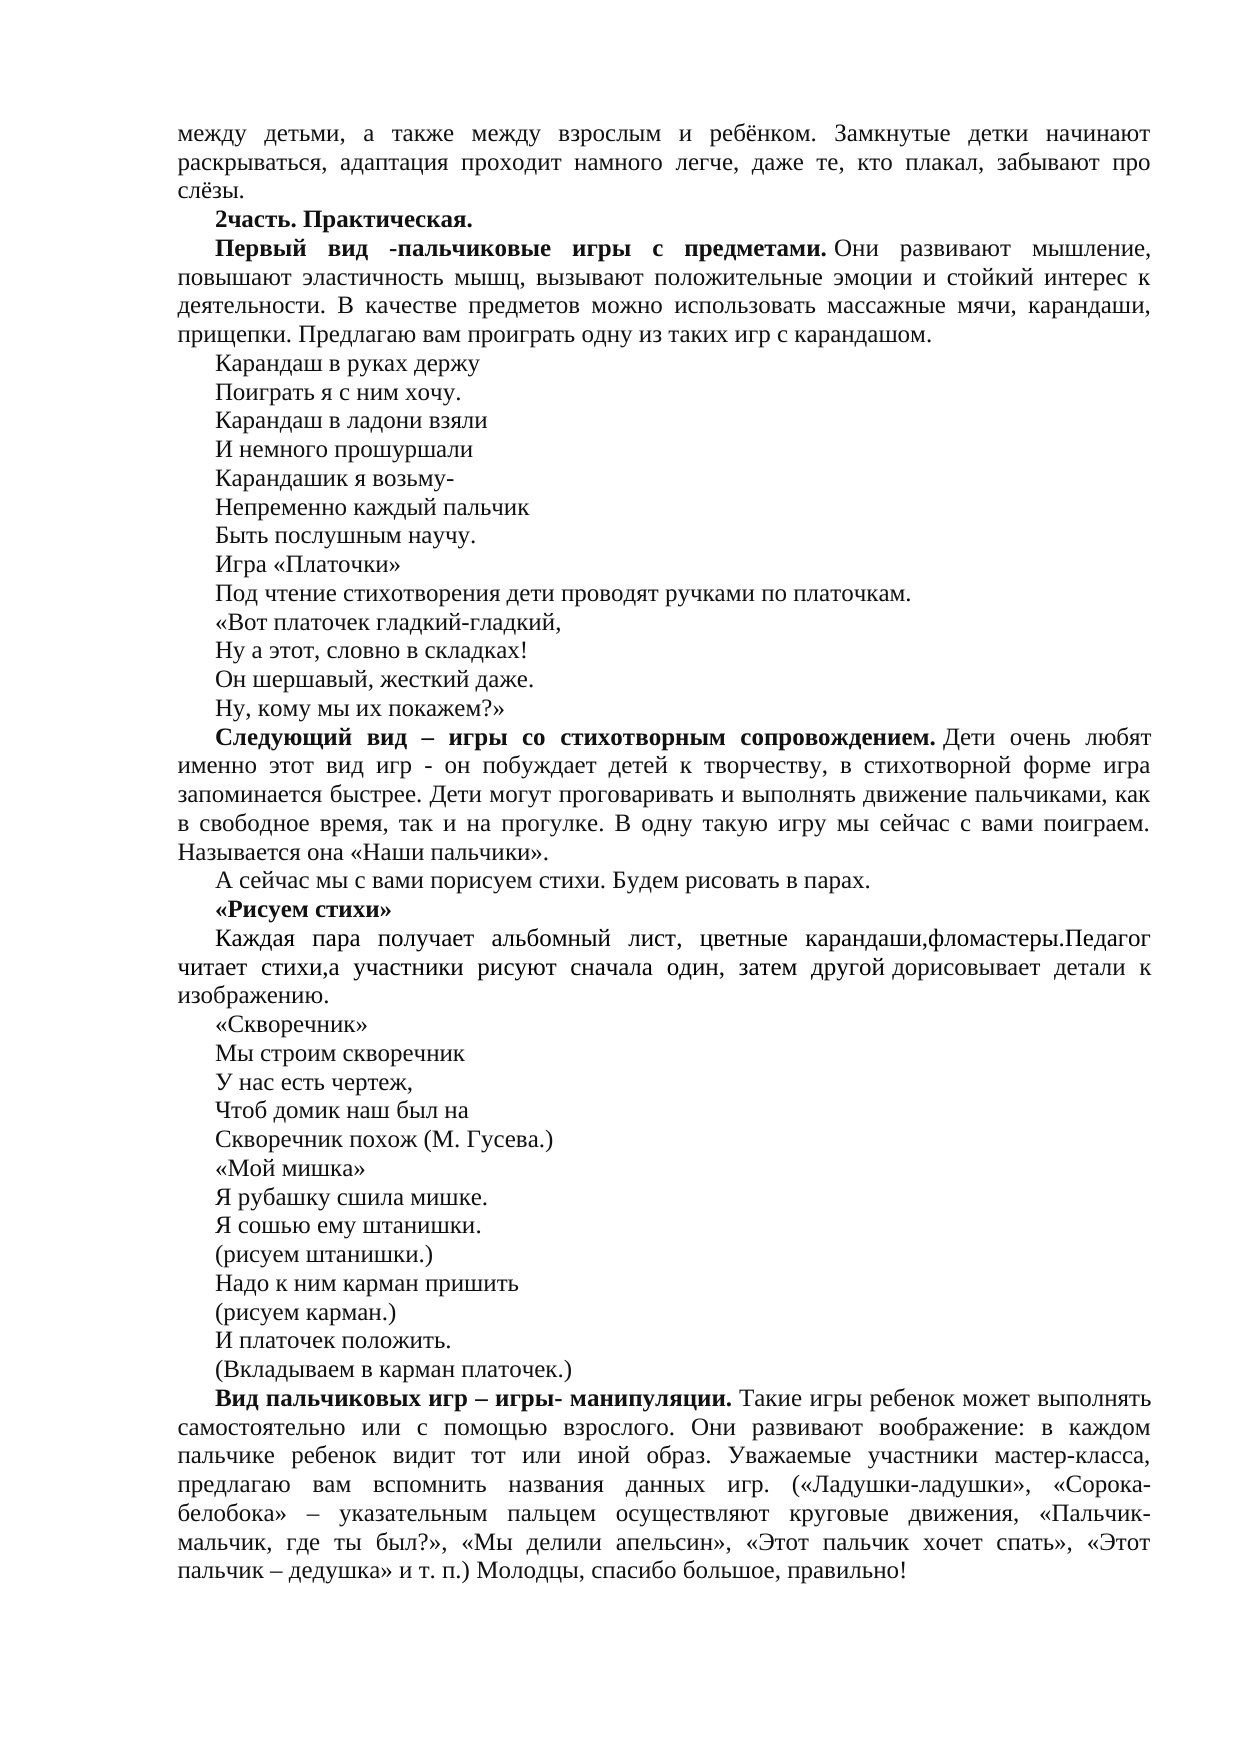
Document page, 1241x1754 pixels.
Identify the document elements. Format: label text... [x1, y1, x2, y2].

text «Скворечник» [177, 1009, 1152, 1038]
text (Вкладываем в карман платочек.) [177, 1354, 1152, 1383]
text Ну а этот, словно в складках! [177, 636, 1152, 664]
text Следующий вид – игры со стихотворным сопровождением. Дети очень любят именно этот вид игр - он побуждает детей к творчеству, в стихотворной форме игра запоминается быстрее. Дети могут проговаривать и выполнять движение пальчиками, как в свободное время, так и на прогулке. В одну такую игру мы сейчас с вами поиграем. Называется она «Наши пальчики». [177, 722, 1152, 866]
text Первый вид -пальчиковые игры с предметами. Они развивают мышление, повышают эластичность мышц, вызывают положительные эмоции и стойкий интерес к деятельности. В качестве предметов можно использовать массажные мячи, карандаши, прищепки. Предлагаю вам проиграть одну из таких игр с карандашом. [177, 233, 1152, 348]
text «Вот платочек гладкий-гладкий, [177, 607, 1152, 636]
text «Мой мишка» [177, 1153, 1152, 1182]
text И немного прошуршали [177, 434, 1152, 463]
text У нас есть чертеж, [177, 1067, 1152, 1096]
text (рисуем карман.) [177, 1297, 1152, 1326]
text И платочек положить. [177, 1326, 1152, 1354]
text Карандашик я возьму- [177, 463, 1152, 492]
text 2часть. Практическая. [177, 204, 1152, 233]
text Надо к ним карман пришить [177, 1268, 1152, 1297]
text Поиграть я с ним хочу. [177, 377, 1152, 406]
text Я рубашку сшила мишке. [177, 1182, 1152, 1211]
text Я сошью ему штанишки. [177, 1211, 1152, 1239]
text Скворечник похож (М. Гусева.) [177, 1124, 1152, 1153]
text Под чтение стихотворения дети проводят ручками по платочкам. [177, 578, 1152, 607]
text «Рисуем стихи» [177, 894, 1152, 923]
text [177, 118, 1152, 204]
text Игра «Платочки» [177, 549, 1152, 578]
text Чтоб домик наш был на [177, 1096, 1152, 1124]
text (рисуем штанишки.) [177, 1239, 1152, 1268]
text Мы строим скворечник [177, 1038, 1152, 1067]
text Непременно каждый пальчик [177, 492, 1152, 521]
text А сейчас мы с вами порисуем стихи. Будем рисовать в парах. [177, 866, 1152, 894]
text Карандаш в руках держу [177, 348, 1152, 377]
text Он шершавый, жесткий даже. [177, 664, 1152, 693]
text Каждая пара получает альбомный лист, цветные карандаши,фломастеры.Педагог читает стихи,а участники рисуют сначала один, затем другой дорисовывает детали к изображению. [177, 923, 1152, 1009]
text Ну, кому мы их покажем?» [177, 693, 1152, 722]
text Быть послушным научу. [177, 521, 1152, 549]
text Вид пальчиковых игр – игры- манипуляции. Такие игры ребенок может выполнять самостоятельно или с помощью взрослого. Они развивают воображение: в каждом пальчике ребенок видит тот или иной образ. Уважаемые участники мастер-класса, предлагаю вам вспомнить названия данных игр. («Ладушки-ладушки», «Сорока-белобока» – указательным пальцем осуществляют круговые движения, «Пальчик-мальчик, где ты был?», «Мы делили апельсин», «Этот пальчик хочет спать», «Этот пальчик – дедушка» и т. п.) Молодцы, спасибо большое, правильно! [177, 1383, 1152, 1584]
text Карандаш в ладони взяли [177, 406, 1152, 434]
